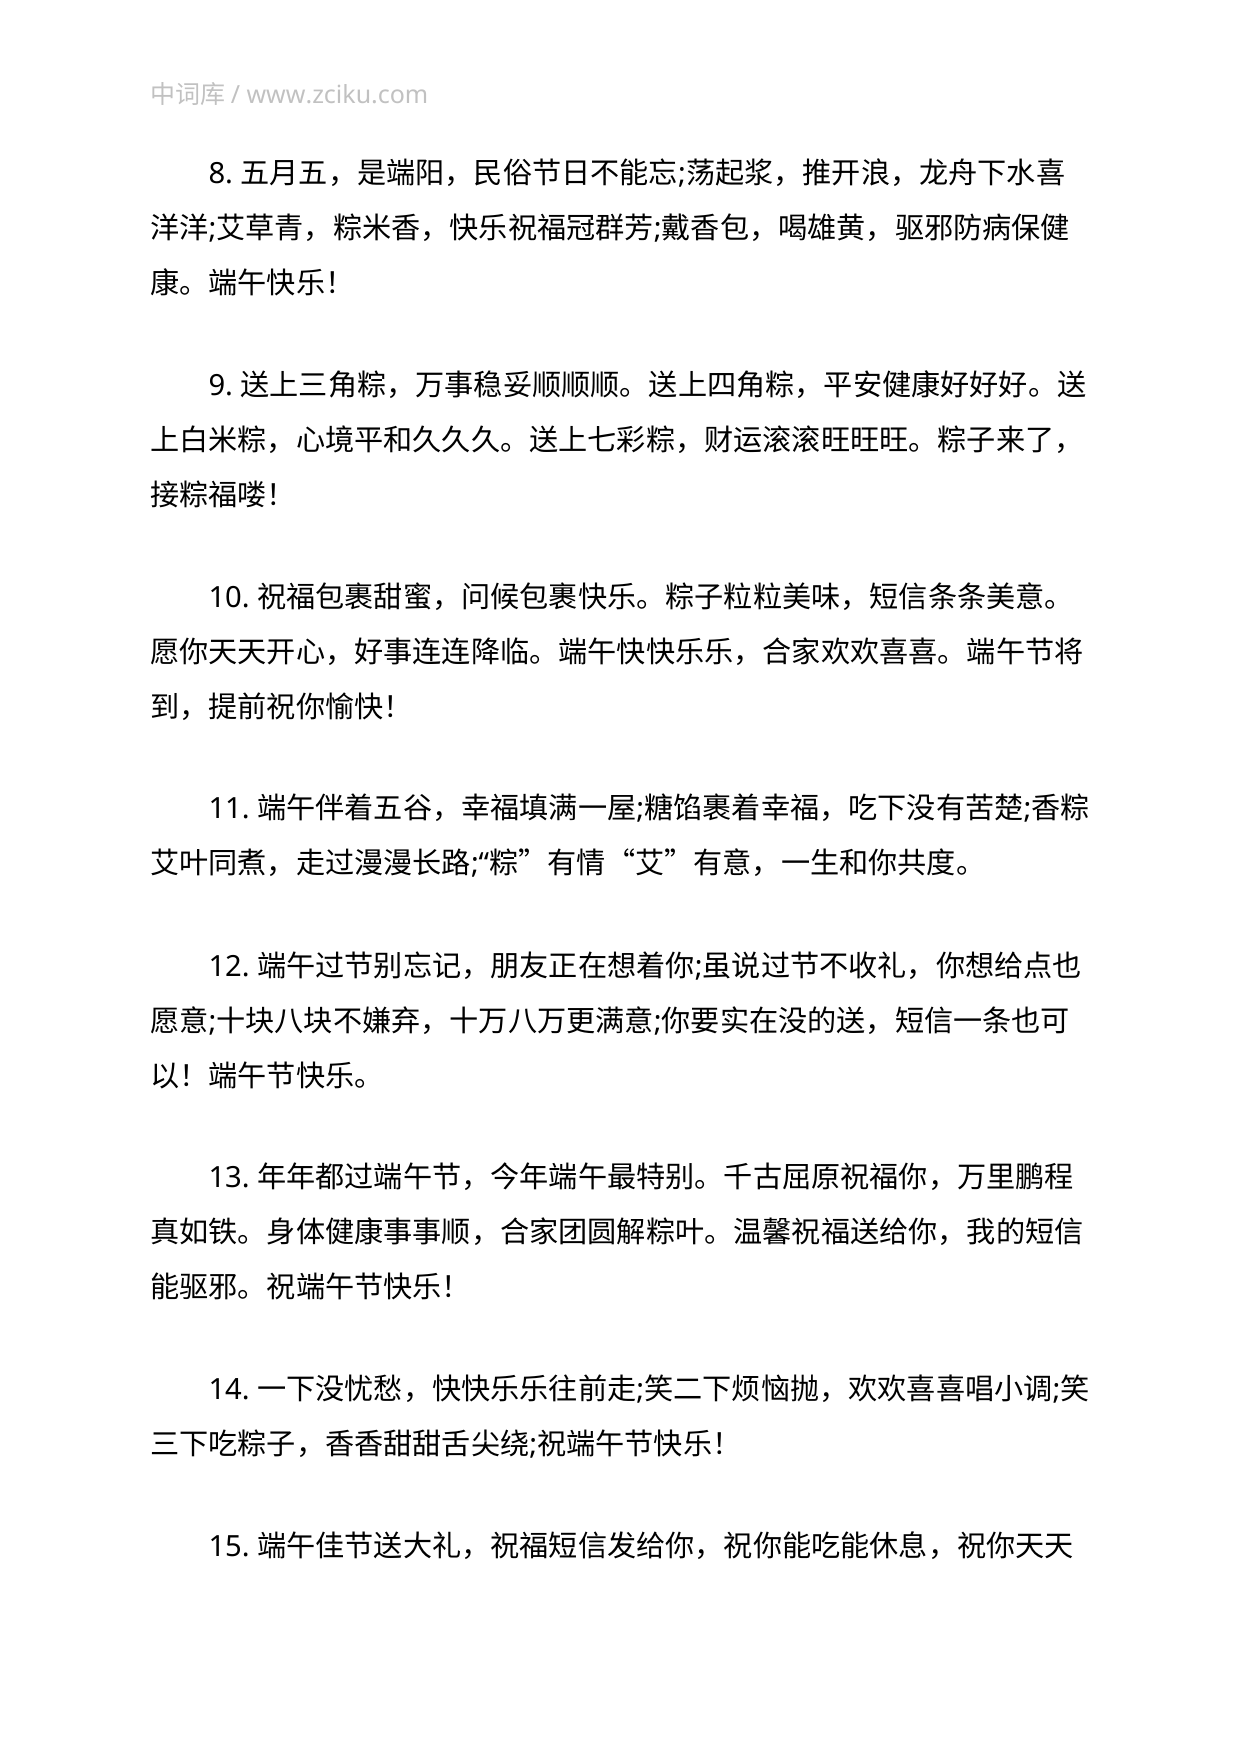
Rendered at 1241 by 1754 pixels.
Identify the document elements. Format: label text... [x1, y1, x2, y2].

text 10. 祝福包裹甜蜜，问候包裹快乐。粽子粒粒美味，短信条条美意。愿你天天开心，好事连连降临。端午快快乐乐，合家欢欢喜喜。端午节将到，提前祝你愉快！ [150, 573, 1090, 726]
text 12. 端午过节别忘记，朋友正在想着你;虽说过节不收礼，你想给点也愿意;十块八块不嫌弃，十万八万更满意;你要实在没的送，短信一条也可以！端午节快乐。 [150, 942, 1090, 1094]
text 13. 年年都过端午节，今年端午最特别。千古屈原祝福你，万里鹏程真如铁。身体健康事事顺，合家团圆解粽叶。温馨祝福送给你，我的短信能驱邪。祝端午节快乐！ [150, 1154, 1090, 1306]
text 8. 五月五，是端阳，民俗节日不能忘;荡起浆，推开浪，龙舟下水喜洋洋;艾草青，粽米香，快乐祝福冠群芳;戴香包，喝雄黄，驱邪防病保健康。端午快乐！ [150, 150, 1090, 302]
text 11. 端午伴着五谷，幸福填满一屋;糖馅裹着幸福，吃下没有苦楚;香粽艾叶同煮，走过漫漫长路;“粽”有情“艾”有意，一生和你共度。 [150, 785, 1090, 882]
text 14. 一下没忧愁，快快乐乐往前走;笑二下烦恼抛，欢欢喜喜唱小调;笑三下吃粽子，香香甜甜舌尖绕;祝端午节快乐！ [150, 1366, 1090, 1463]
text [150, 1522, 1090, 1565]
text 9. 送上三角粽，万事稳妥顺顺顺。送上四角粽，平安健康好好好。送上白米粽，心境平和久久久。送上七彩粽，财运滚滚旺旺旺。粽子来了，接粽福喽！ [150, 362, 1090, 514]
